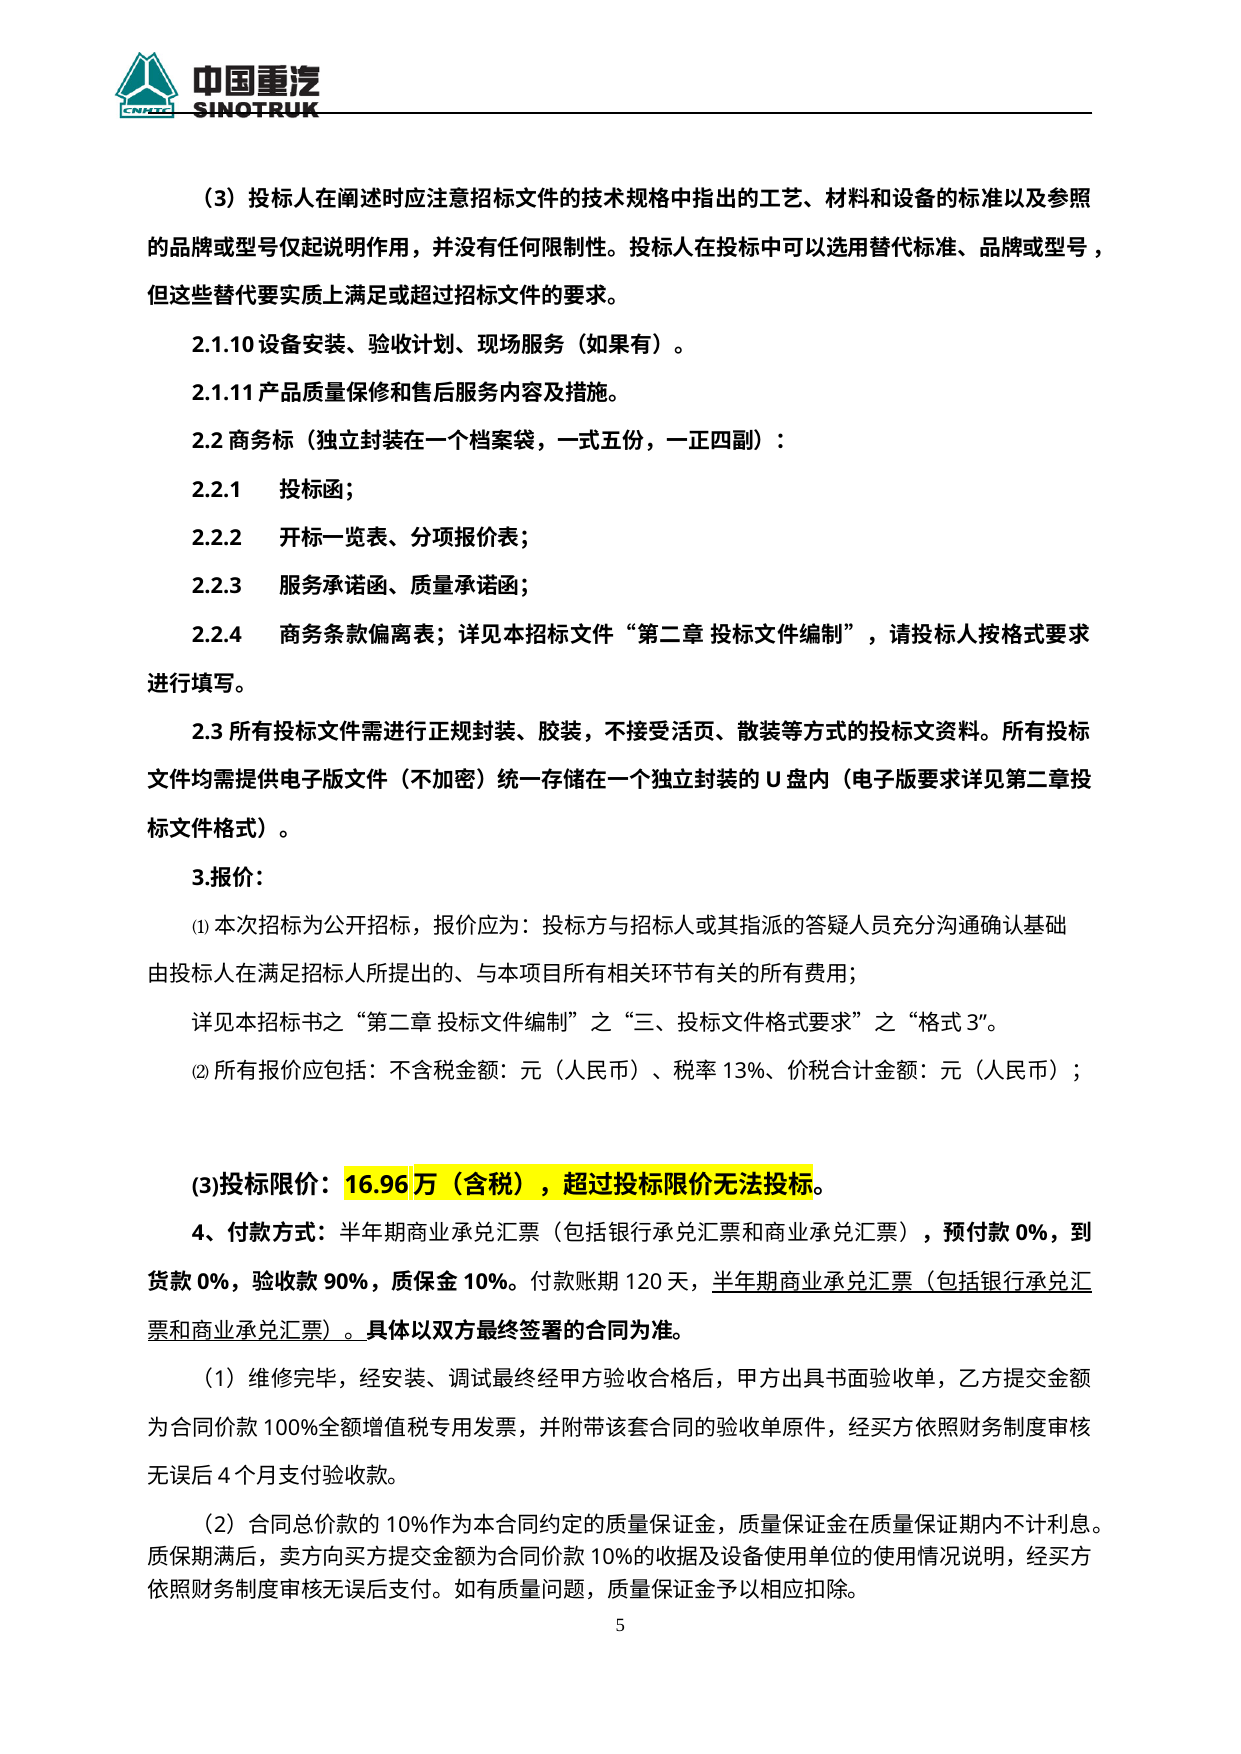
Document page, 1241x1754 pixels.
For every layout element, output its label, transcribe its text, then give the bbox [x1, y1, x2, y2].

text 2.2.3 服务承诺函、质量承诺函； [148, 568, 1092, 601]
text (3)投标限价：16.96万（含税），超过投标限价无法投标。 [148, 1150, 1092, 1215]
text 详见本招标书之“第二章 投标文件编制”之“三、投标文件格式要求”之“格式3”。 [148, 1004, 1092, 1037]
text 2.3 所有投标文件需进行正规封装、胶装，不接受活页、散装等方式的投标文资料。所有投标文件均需提供电子版文件（不加密）统一存储在一个独立封装的U盘内（电子版要求详见第二章投标文件格式）。 [148, 713, 1092, 843]
text （2）合同总价款的10%作为本合同约定的质量保证金，质量保证金在质量保证期内不计利息。质保期满后，卖方向买方提交金额为合同价款10%的收据及设备使用单位的使用情况说明，经买方依照财务制度审核无误后支付。如有质量问题，质量保证金予以相应扣除。 [148, 1506, 1092, 1604]
text 2.2.2 开标一览表、分项报价表； [148, 520, 1092, 552]
text 2.1.10设备安装、验收计划、现场服务（如果有）。 [148, 326, 1092, 359]
picture [114, 52, 321, 119]
text 2.1.11产品质量保修和售后服务内容及措施。 [148, 375, 1092, 407]
text 3.报价： [148, 859, 1092, 892]
text 4、付款方式：半年期商业承兑汇票（包括银行承兑汇票和商业承兑汇票），预付款0%，到货款0%，验收款90%，质保金10%。付款账期120天，半年期商业承兑汇票（包括银行承兑汇票和商业承兑汇票）。具体以双方最终签署的合同为准。 [148, 1215, 1092, 1345]
text （1）维修完毕，经安装、调试最终经甲方验收合格后，甲方出具书面验收单，乙方提交金额为合同价款100%全额增值税专用发票，并附带该套合同的验收单原件，经买方依照财务制度审核无误后4个月支付验收款。 [148, 1361, 1092, 1491]
text 由投标人在满足招标人所提出的、与本项目所有相关环节有关的所有费用； [148, 956, 1092, 988]
text 2.2 商务标（独立封装在一个档案袋，一式五份，一正四副）： [148, 423, 1092, 456]
text 2.2.4 商务条款偏离表；详见本招标文件“第二章 投标文件编制”，请投标人按格式要求进行填写。 [148, 616, 1092, 698]
text ⑴本次招标为公开招标，报价应为：投标方与招标人或其指派的答疑人员充分沟通确认基础 [191, 908, 1092, 940]
text ⑵所有报价应包括：不含税金额：元（人民币）、税率13%、价税合计金额：元（人民币）； [148, 1053, 1092, 1134]
text （3）投标人在阐述时应注意招标文件的技术规格中指出的工艺、材料和设备的标准以及参照的品牌或型号仅起说明作用，并没有任何限制性。投标人在投标中可以选用替代标准、品牌或型号，但这些替代要实质上满足或超过招标文件的要求。 [148, 181, 1092, 311]
text 2.2.1 投标函； [148, 471, 1092, 504]
